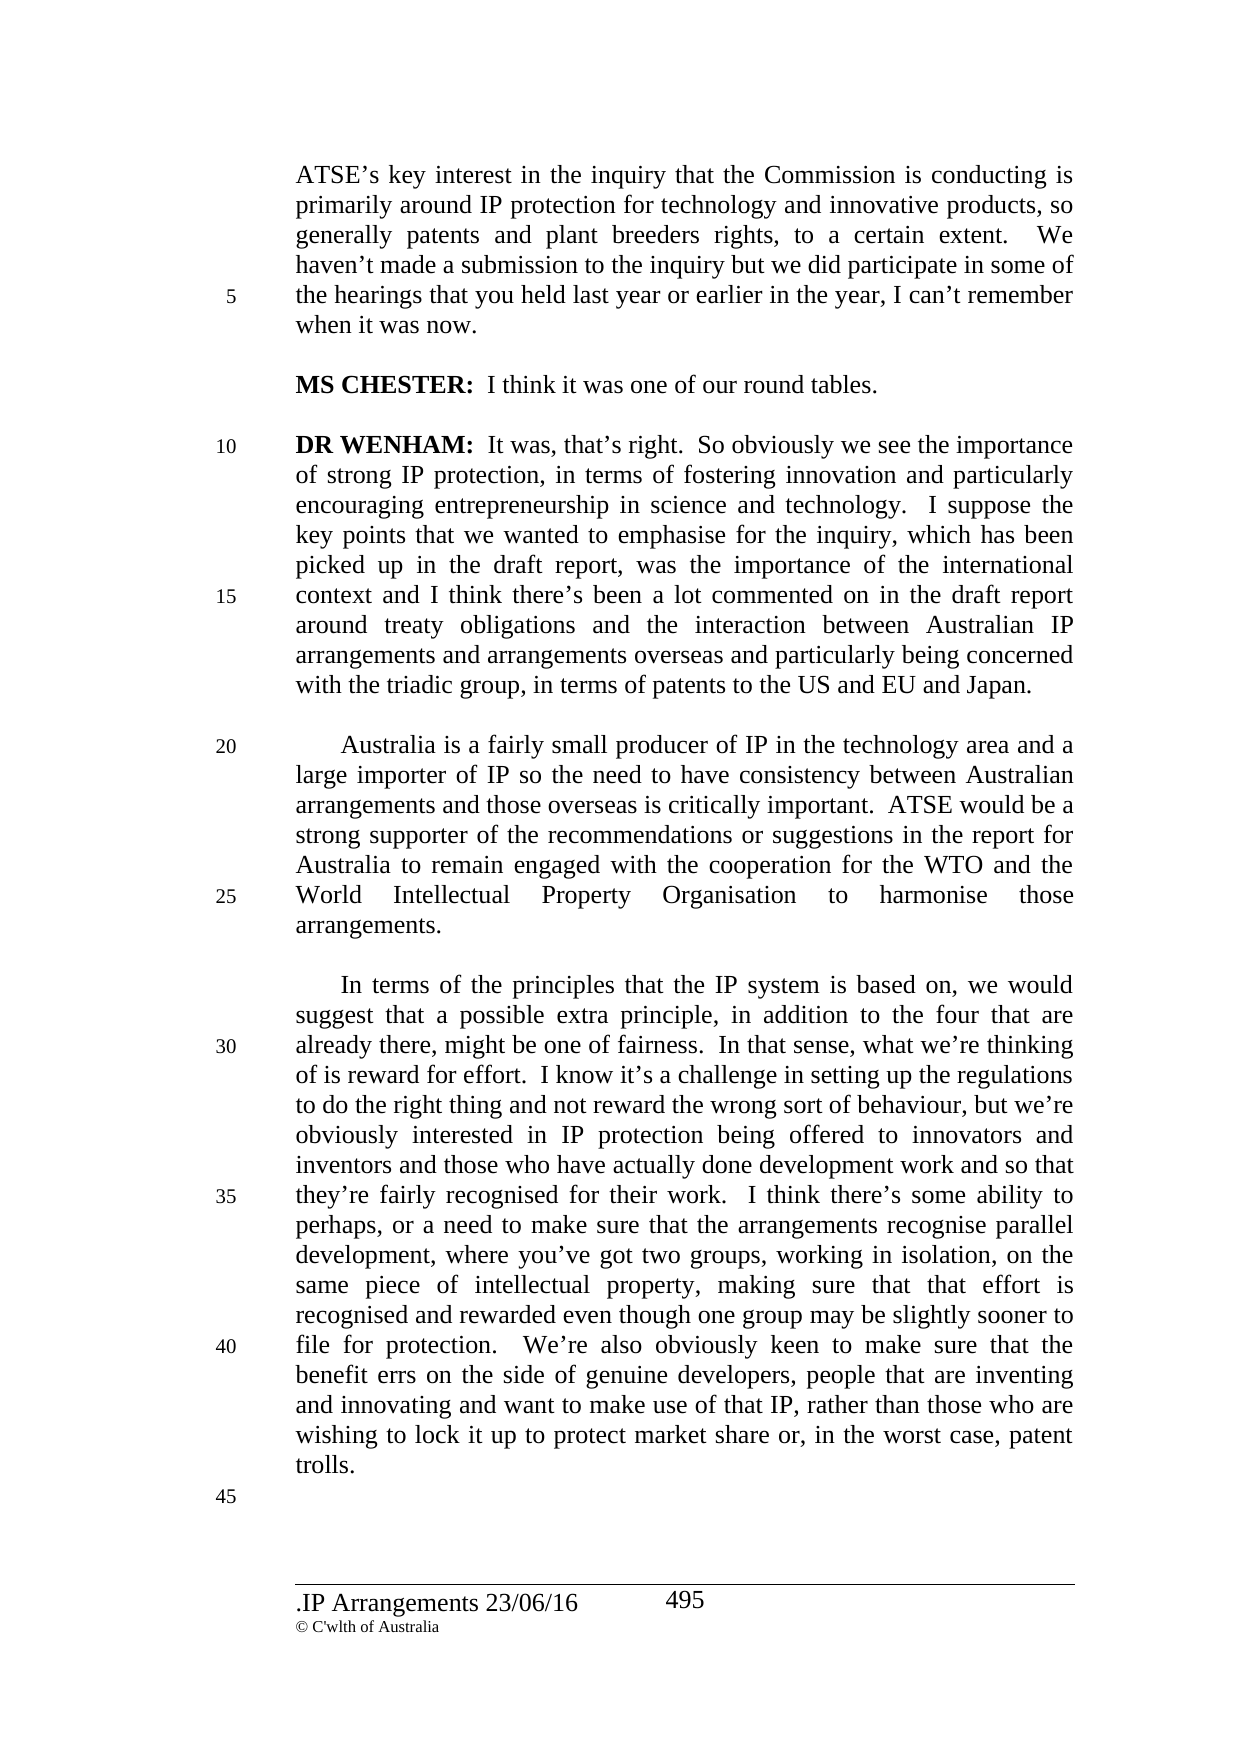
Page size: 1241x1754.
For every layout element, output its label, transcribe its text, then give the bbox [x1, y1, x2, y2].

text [295, 159, 1075, 339]
text Australia is a fairly small producer of IP in the technology area and a large importer of IP so the need to have consistency between Australian arrangements and those overseas is critically important. ATSE would be a strong supporter of the recommendations or suggestions in the report for Australia to remain engaged with the cooperation for the WTO and the World Intellectual Property Organisation to harmonise those arrangements. [295, 729, 1075, 939]
text DR WENHAM: It was, that’s right. So obviously we see the importance of strong IP protection, in terms of fostering innovation and particularly encouraging entrepreneurship in science and technology. I suppose the key points that we wanted to emphasise for the inquiry, which has been picked up in the draft report, was the importance of the international context and I think there’s been a lot commented on in the draft report around treaty obligations and the interaction between Australian IP arrangements and arrangements overseas and particularly being concerned with the triadic group, in terms of patents to the US and EU and Japan. [295, 429, 1075, 699]
text In terms of the principles that the IP system is based on, we would suggest that a possible extra principle, in addition to the four that are already there, might be one of fairness. In that sense, what we’re thinking of is reward for effort. I know it’s a challenge in setting up the regulations to do the right thing and not reward the wrong sort of behaviour, but we’re obviously interested in IP protection being offered to innovators and inventors and those who have actually done development work and so that they’re fairly recognised for their work. I think there’s some ability to perhaps, or a need to make sure that the arrangements recognise parallel development, where you’ve got two groups, working in isolation, on the same piece of intellectual property, making sure that that effort is recognised and rewarded even though one group may be slightly sooner to file for protection. We’re also obviously keen to make sure that the benefit errs on the side of genuine developers, people that are inventing and innovating and want to make use of that IP, rather than those who are wishing to lock it up to protect market share or, in the worst case, patent trolls. [295, 969, 1075, 1479]
text MS CHESTER: I think it was one of our round tables. [295, 369, 1075, 399]
